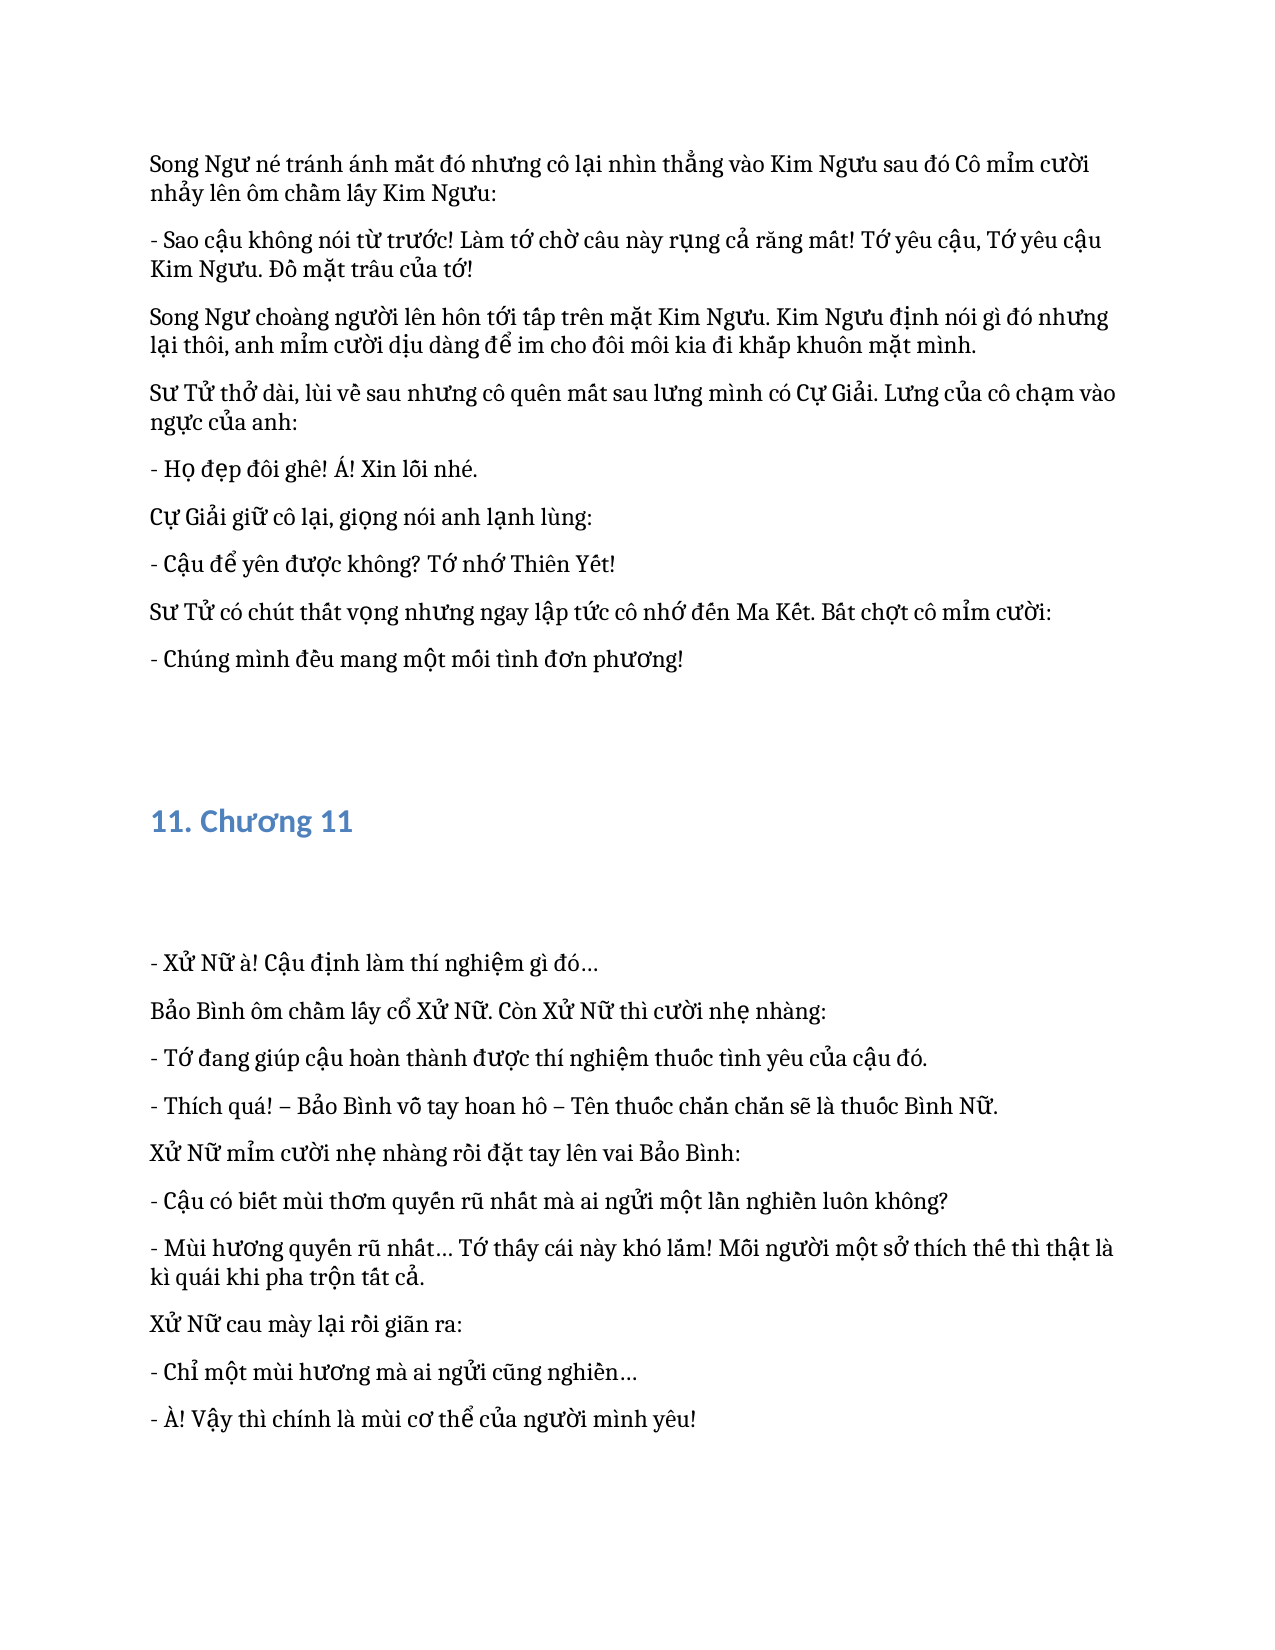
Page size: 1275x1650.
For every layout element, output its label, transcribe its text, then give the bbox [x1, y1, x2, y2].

text Sư Tử có chút thất vọng nhưng ngay lập tức cô nhớ đến Ma Kết. Bất chợt cô mỉm cười: [150, 597, 1125, 626]
subtitle 11. Chương 11 [150, 799, 1125, 840]
text Song Ngư né tránh ánh mắt đó nhưng cô lại nhìn thẳng vào Kim Ngưu sau đó Cô mỉm cười nhảy lên ôm chầm lấy Kim Ngưu: [150, 150, 1125, 207]
text - Chúng mình đều mang một mối tình đơn phương! [150, 645, 1125, 674]
text Xử Nữ mỉm cười nhẹ nhàng rồi đặt tay lên vai Bảo Bình: [150, 1139, 1125, 1168]
text Cự Giải giữ cô lại, giọng nói anh lạnh lùng: [150, 502, 1125, 531]
text - Sao cậu không nói từ trước! Làm tớ chờ câu này rụng cả răng mất! Tớ yêu cậu, Tớ yêu cậu Kim Ngưu. Đồ mặt trâu của tớ! [150, 226, 1125, 284]
text - Họ đẹp đôi ghê! Á! Xin lỗi nhé. [150, 455, 1125, 484]
text Xử Nữ cau mày lại rồi giãn ra: [150, 1310, 1125, 1339]
text Sư Tử thở dài, lùi về sau nhưng cô quên mất sau lưng mình có Cự Giải. Lưng của cô chạm vào ngực của anh: [150, 379, 1125, 436]
text - À! Vậy thì chính là mùi cơ thể của người mình yêu! [150, 1405, 1125, 1434]
text - Tớ đang giúp cậu hoàn thành được thí nghiệm thuốc tình yêu của cậu đó. [150, 1044, 1125, 1073]
text - Cậu có biết mùi thơm quyến rũ nhất mà ai ngửi một lần nghiền luôn không? [150, 1187, 1125, 1215]
text - Thích quá! – Bảo Bình vỗ tay hoan hô – Tên thuốc chắn chắn sẽ là thuốc Bình Nữ. [150, 1092, 1125, 1120]
text - Mùi hương quyến rũ nhất… Tớ thấy cái này khó lắm! Mỗi người một sở thích thế thì thật là kì quái khi pha trộn tất cả. [150, 1234, 1125, 1292]
text - Chỉ một mùi hương mà ai ngửi cũng nghiền… [150, 1358, 1125, 1387]
text - Cậu để yên được không? Tớ nhớ Thiên Yết! [150, 550, 1125, 579]
text - Xử Nữ à! Cậu định làm thí nghiệm gì đó… [150, 949, 1125, 978]
text Bảo Bình ôm chầm lấy cổ Xử Nữ. Còn Xử Nữ thì cười nhẹ nhàng: [150, 997, 1125, 1025]
text Song Ngư choàng người lên hôn tới tấp trên mặt Kim Ngưu. Kim Ngưu định nói gì đó nhưng lại thôi, anh mỉm cười dịu dàng để im cho đôi môi kia đi khắp khuôn mặt mình. [150, 302, 1125, 360]
